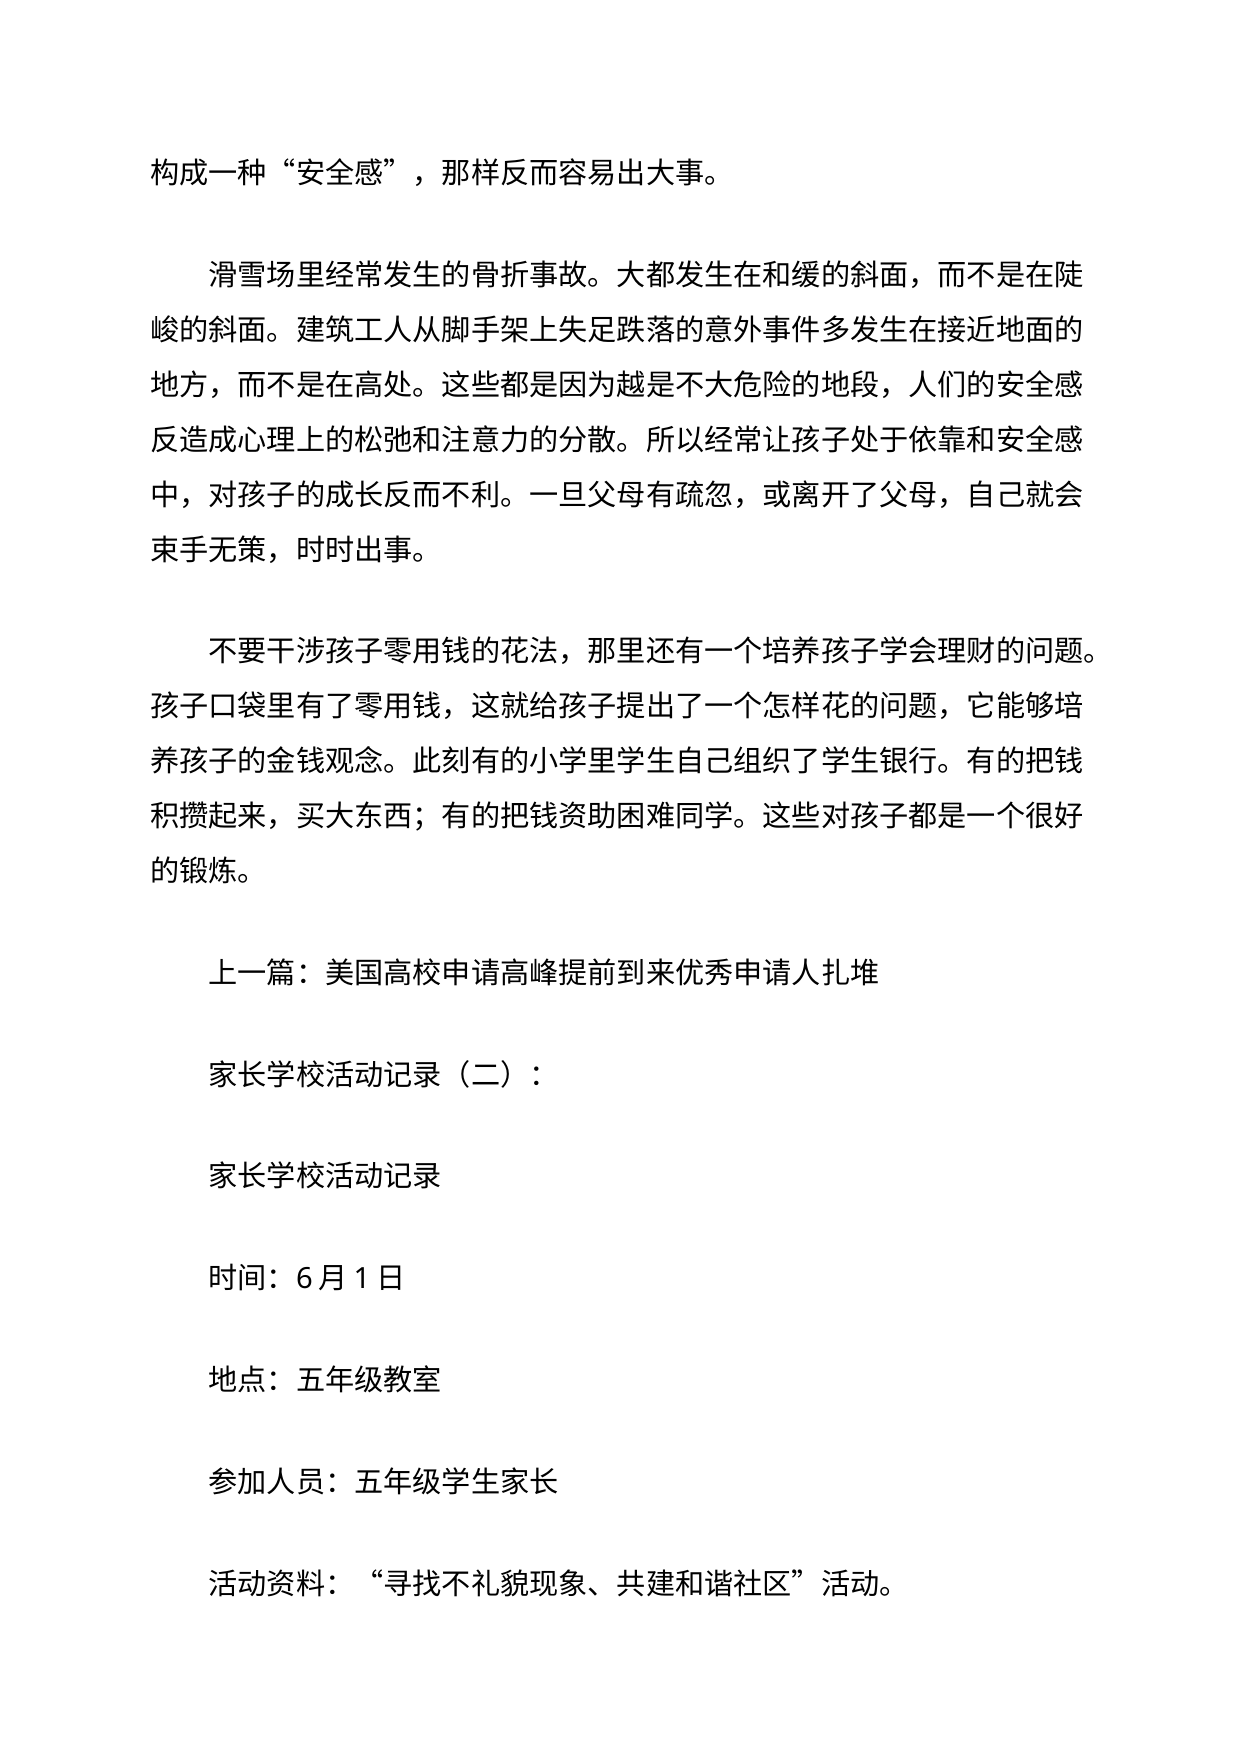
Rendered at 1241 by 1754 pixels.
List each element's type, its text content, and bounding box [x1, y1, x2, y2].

text 活动资料：“寻找不礼貌现象、共建和谐社区”活动。 [150, 1560, 1090, 1602]
text 地点：五年级教室 [150, 1357, 1090, 1399]
text 家长学校活动记录（二）： [150, 1051, 1090, 1093]
text 时间：6月1日 [150, 1255, 1090, 1297]
text 滑雪场里经常发生的骨折事故。大都发生在和缓的斜面，而不是在陡峻的斜面。建筑工人从脚手架上失足跌落的意外事件多发生在接近地面的地方，而不是在高处。这些都是因为越是不大危险的地段，人们的安全感反造成心理上的松弛和注意力的分散。所以经常让孩子处于依靠和安全感中，对孩子的成长反而不利。一旦父母有疏忽，或离开了父母，自己就会束手无策，时时出事。 [150, 252, 1090, 568]
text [150, 150, 1090, 192]
text 上一篇：美国高校申请高峰提前到来优秀申请人扎堆 [150, 949, 1090, 992]
text 家长学校活动记录 [150, 1153, 1090, 1195]
text 不要干涉孩子零用钱的花法，那里还有一个培养孩子学会理财的问题。孩子口袋里有了零用钱，这就给孩子提出了一个怎样花的问题，它能够培养孩子的金钱观念。此刻有的小学里学生自己组织了学生银行。有的把钱积攒起来，买大东西；有的把钱资助困难同学。这些对孩子都是一个很好的锻炼。 [150, 628, 1090, 890]
text 参加人员：五年级学生家长 [150, 1458, 1090, 1501]
